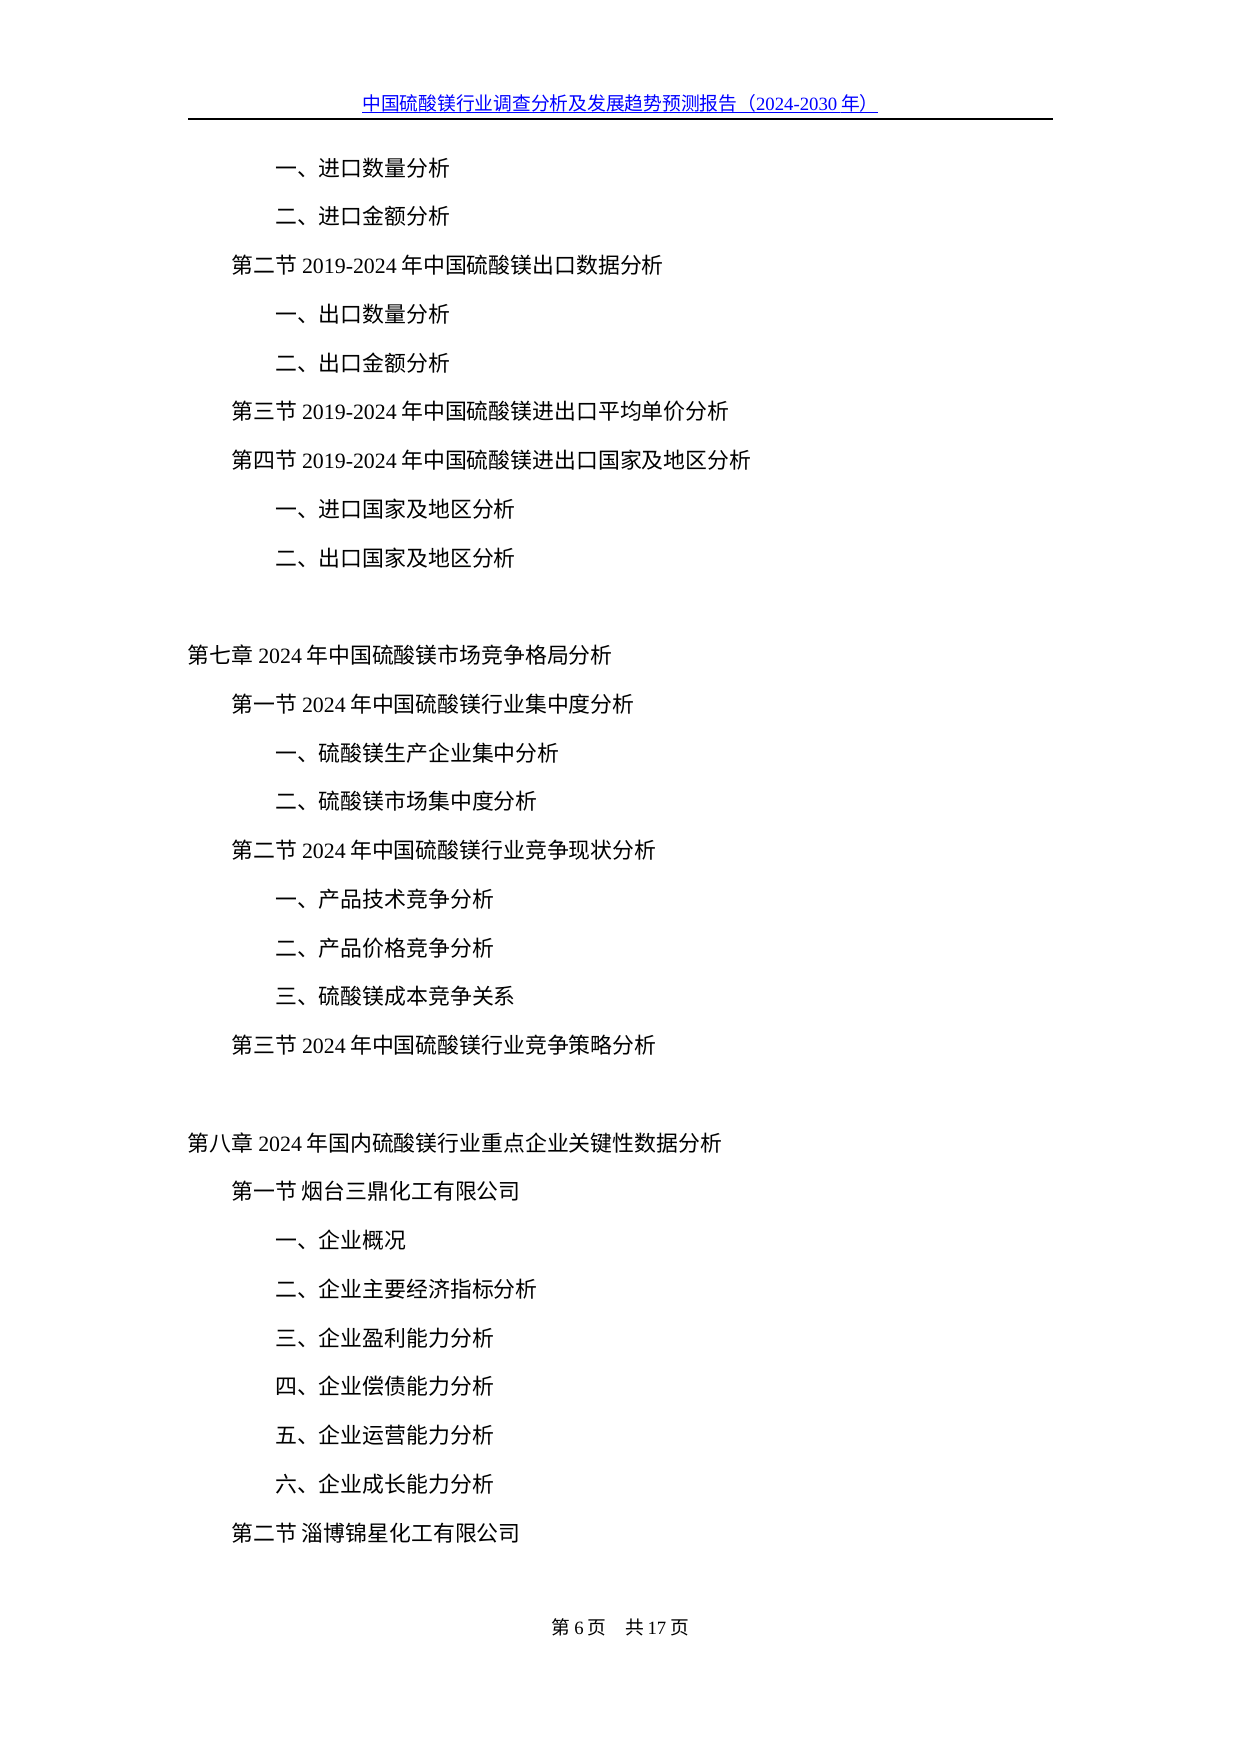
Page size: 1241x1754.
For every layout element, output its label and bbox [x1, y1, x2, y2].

text [187, 150, 1053, 1548]
